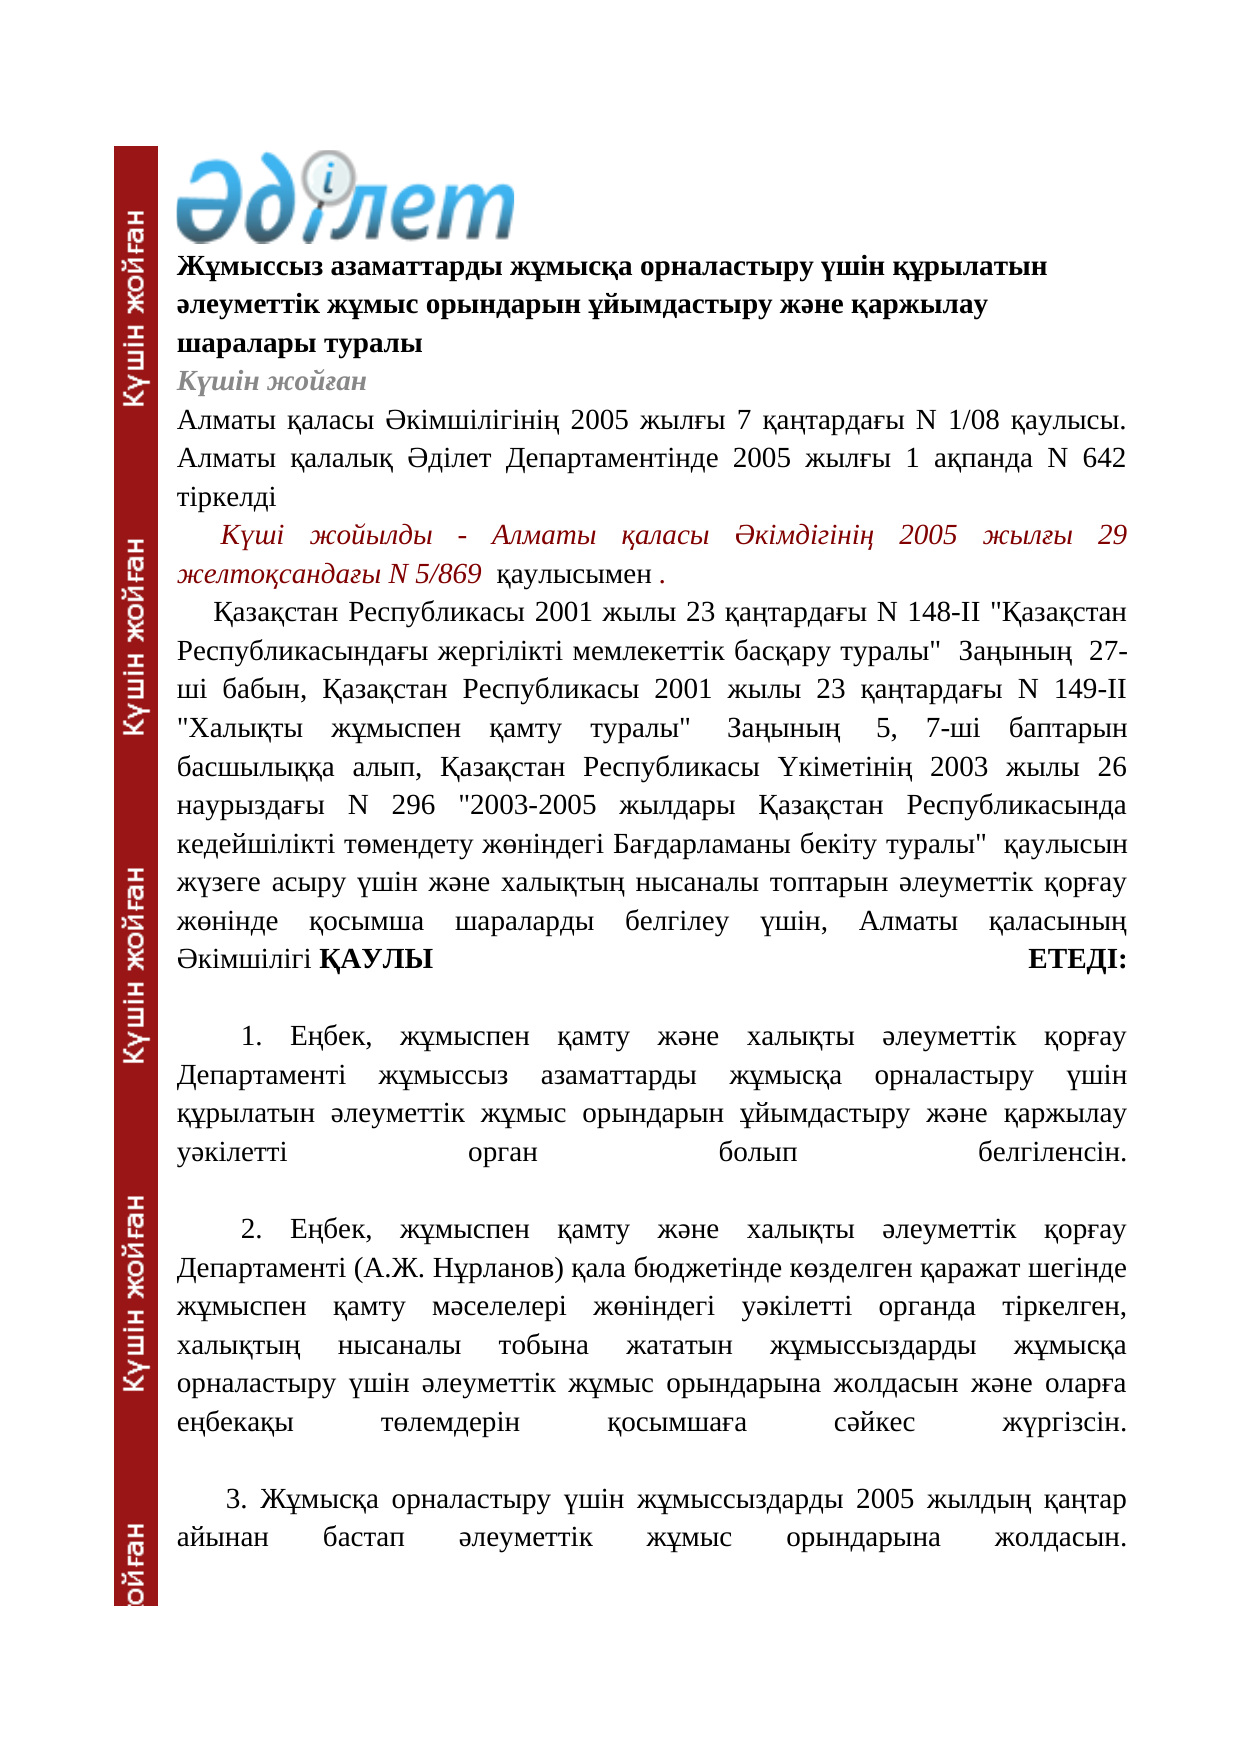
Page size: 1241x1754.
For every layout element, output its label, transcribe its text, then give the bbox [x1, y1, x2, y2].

picture [176, 150, 515, 244]
text Күшін жойған [112, 363, 1128, 397]
picture [114, 146, 158, 248]
text Алматы қаласы Әкімшілігінің 2005 жылғы 7 қаңтардағы N 1/08 қаулысы. Алматы қалалық Әділет Департаментінде 2005 жылғы 1 ақпанда N 642 тіркелді [112, 402, 1128, 512]
text Жұмыссыз азаматтарды жұмысқа орналастыру үшін құрылатын әлеуметтік жұмыс орындарын ұйымдастыру және қаржылау шаралары туралы [112, 248, 1128, 358]
picture [114, 358, 158, 363]
picture [114, 1592, 158, 1606]
picture [114, 397, 158, 402]
picture [114, 512, 158, 517]
picture [114, 589, 158, 594]
text Күші жойылды - Алматы қаласы Әкімдігінің 2005 жылғы 29 желтоқсандағы N 5/869 қаулысымен . [112, 517, 1128, 589]
